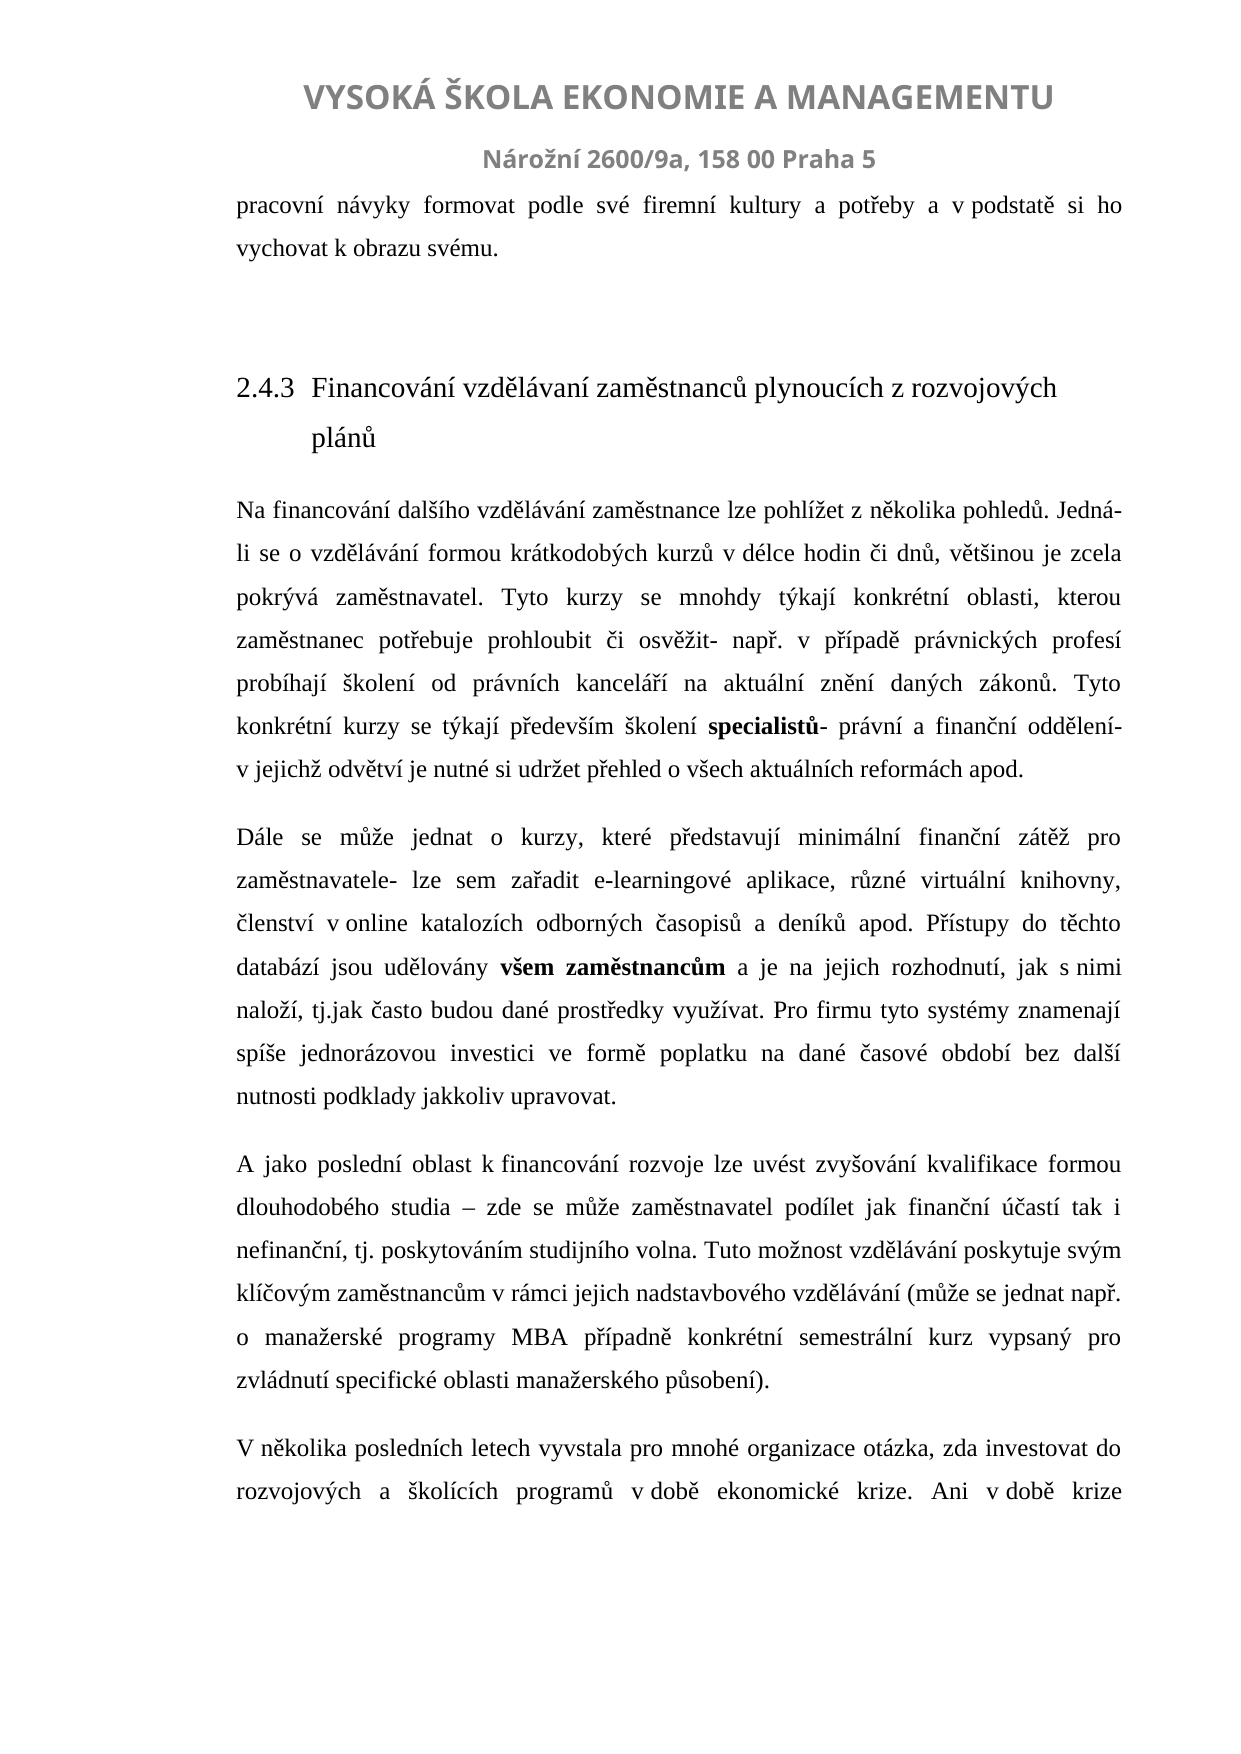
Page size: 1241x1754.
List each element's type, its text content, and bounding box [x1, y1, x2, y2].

text A jako poslední oblast k financování rozvoje lze uvést zvyšování kvalifikace formou dlouhodobého studia – zde se může zaměstnavatel podílet jak finanční účastí tak i nefinanční, tj. poskytováním studijního volna. Tuto možnost vzdělávání poskytuje svým klíčovým zaměstnancům v rámci jejich nadstavbového vzdělávání (může se jednat např. o manažerské programy MBA případně konkrétní semestrální kurz vypsaný pro zvládnutí specifické oblasti manažerského působení). [236, 1149, 1122, 1393]
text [236, 190, 1122, 262]
text Na financování dalšího vzdělávání zaměstnance lze pohlížet z několika pohledů. Jedná-li se o vzdělávání formou krátkodobých kurzů v délce hodin či dnů, většinou je zcela pokrývá zaměstnavatel. Tyto kurzy se mnohdy týkají konkrétní oblasti, kterou zaměstnanec potřebuje prohloubit či osvěžit- např. v případě právnických profesí probíhají školení od právních kanceláří na aktuální znění daných zákonů. Tyto konkrétní kurzy se týkají především školení specialistů- právní a finanční oddělení- v jejichž odvětví je nutné si udržet přehled o všech aktuálních reformách apod. [236, 495, 1122, 783]
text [236, 1433, 1122, 1505]
subtitle Financování vzdělávaní zaměstnanců plynoucích z rozvojových plánů [236, 370, 1122, 453]
text Dále se může jednat o kurzy, které představují minimální finanční zátěž pro zaměstnavatele- lze sem zařadit e-learningové aplikace, různé virtuální knihovny, členství v online katalozích odborných časopisů a deníků apod. Přístupy do těchto databází jsou udělovány všem zaměstnancům a je na jejich rozhodnutí, jak s nimi naloží, tj.jak často budou dané prostředky využívat. Pro firmu tyto systémy znamenají spíše jednorázovou investici ve formě poplatku na dané časové období bez další nutnosti podklady jakkoliv upravovat. [236, 822, 1122, 1110]
